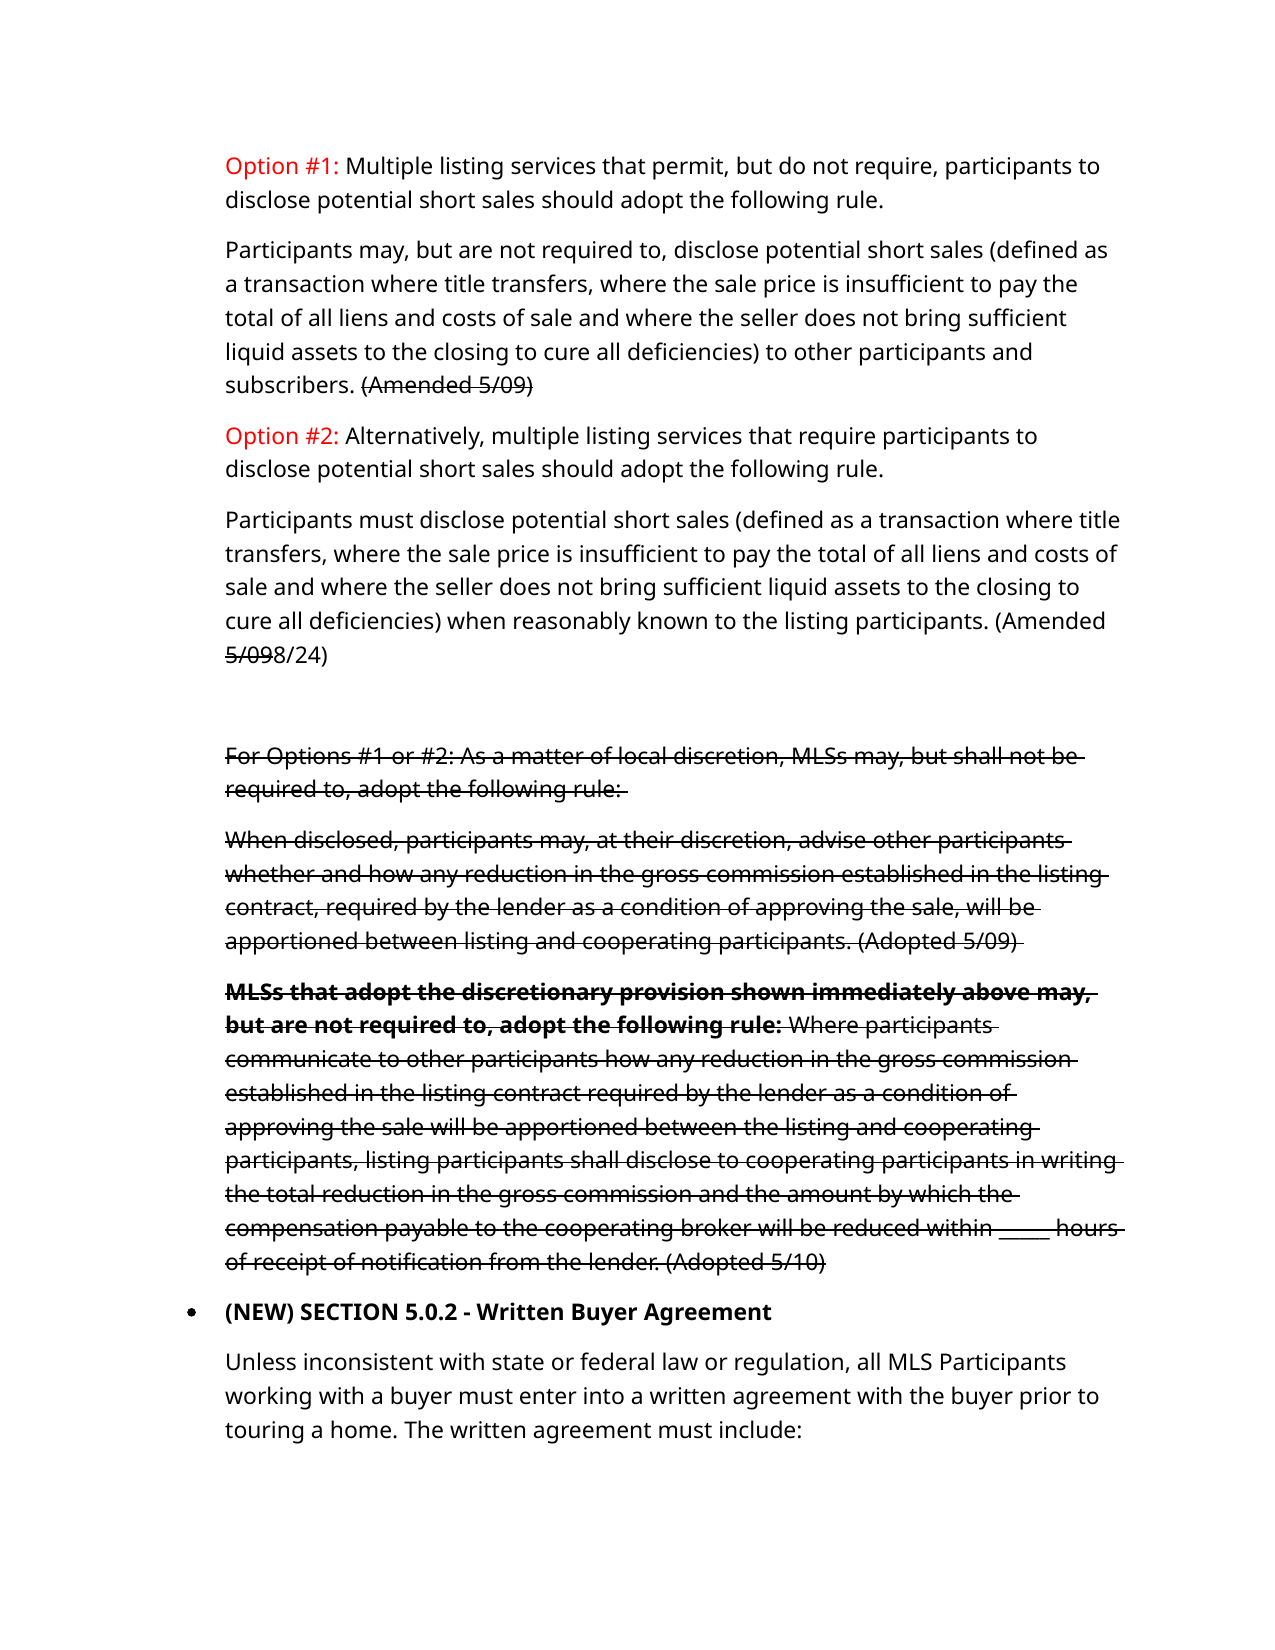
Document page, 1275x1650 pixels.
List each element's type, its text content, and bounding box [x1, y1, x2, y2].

text Option #1: Multiple listing services that permit, but do not require, participants to disclose potential short sales should adopt the following rule. [225, 150, 1125, 215]
text Option #2: Alternatively, multiple listing services that require participants to disclose potential short sales should adopt the following rule. [225, 419, 1125, 484]
text When disclosed, participants may, at their discretion, advise other participants whether and how any reduction in the gross commission established in the listing contract, required by the lender as a condition of approving the sale, will be apportioned between listing and cooperating participants. (Adopted 5/09) [225, 824, 1125, 956]
list (NEW) SECTION 5.0.2 - Written Buyer Agreement [187, 1296, 1125, 1327]
text Unless inconsistent with state or federal law or regulation, all MLS Participants working with a buyer must enter into a written agreement with the buyer prior to touring a home. The written agreement must include: [225, 1346, 1125, 1445]
text Participants must disclose potential short sales (defined as a transaction where title transfers, where the sale price is insufficient to pay the total of all liens and costs of sale and where the seller does not bring sufficient liquid assets to the closing to cure all deficiencies) when reasonably known to the listing participants. (Amended 5/098/24) [225, 504, 1125, 670]
text Participants may, but are not required to, disclose potential short sales (defined as a transaction where title transfers, where the sale price is insufficient to pay the total of all liens and costs of sale and where the seller does not bring sufficient liquid assets to the closing to cure all deficiencies) to other participants and subscribers. (Amended 5/09) [225, 234, 1125, 400]
text MLSs that adopt the discretionary provision shown immediately above may, but are not required to, adopt the following rule: Where participants communicate to other participants how any reduction in the gross commission established in the listing contract required by the lender as a condition of approving the sale will be apportioned between the listing and cooperating participants, listing participants shall disclose to cooperating participants in writing the total reduction in the gross commission and the amount by which the compensation payable to the cooperating broker will be reduced within _____ hours of receipt of notification from the lender. (Adopted 5/10) [225, 1231, 1125, 1277]
text MLSs that adopt the discretionary provision shown immediately above may, but are not required to, adopt the following rule: Where participants communicate to other participants how any reduction in the gross commission established in the listing contract required by the lender as a condition of approving the sale will be apportioned between the listing and cooperating participants, listing participants shall disclose to cooperating participants in writing the total reduction in the gross commission and the amount by which the compensation payable to the cooperating broker will be reduced within _____ hours of receipt of notification from the lender. (Adopted 5/10) [225, 975, 1125, 1229]
text For Options #1 or #2: As a matter of local discretion, MLSs may, but shall not be required to, adopt the following rule: [225, 739, 1125, 804]
